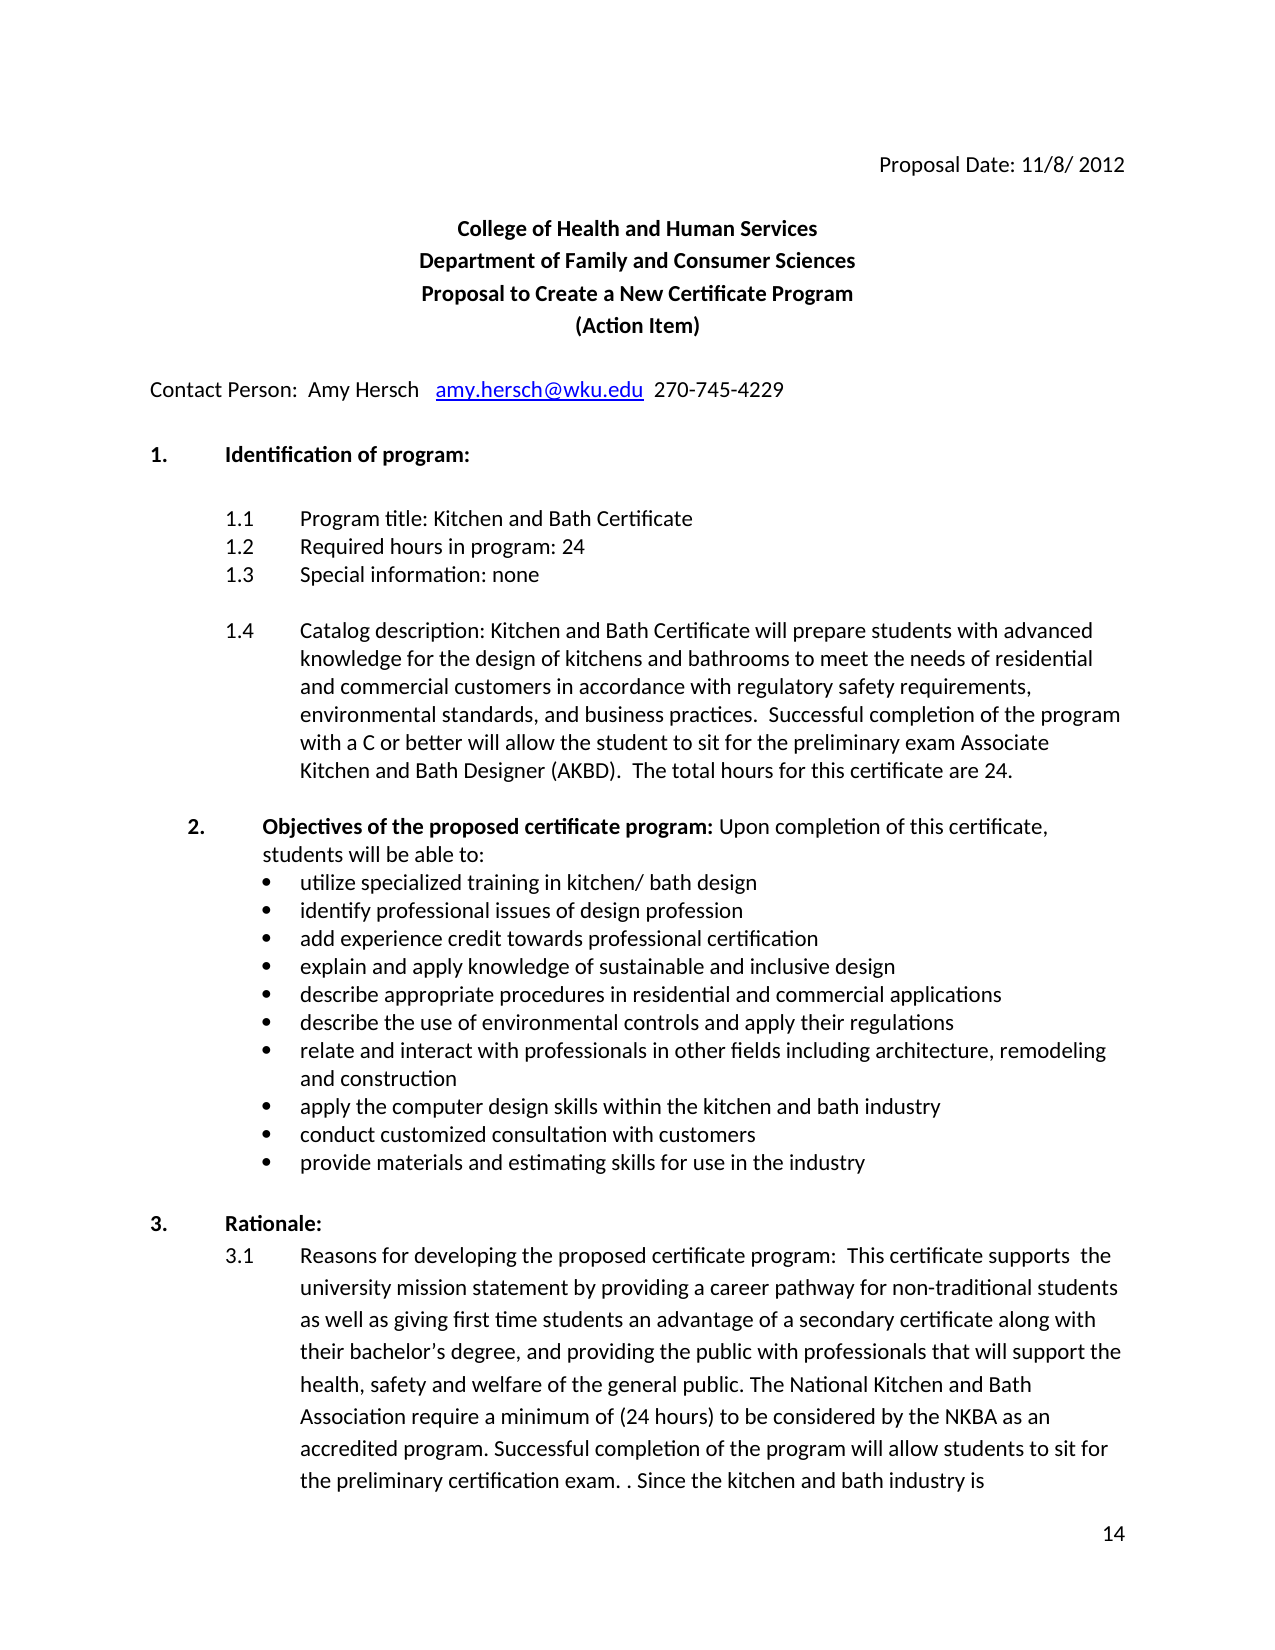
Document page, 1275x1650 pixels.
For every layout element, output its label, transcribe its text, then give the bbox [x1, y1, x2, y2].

text Proposal to Create a New Certificate Program [150, 279, 1125, 307]
list identify professional issues of design profession [262, 896, 1125, 924]
text (Action Item) [150, 311, 1125, 339]
list explain and apply knowledge of sustainable and inclusive design [262, 952, 1125, 980]
text College of Health and Human Services [150, 214, 1125, 242]
text Contact Person: Amy Hersch amy.hersch@wku.edu 270-745-4229 [150, 375, 1125, 403]
text Department of Family and Consumer Sciences [150, 247, 1125, 274]
list Required hours in program: 24 [225, 532, 1125, 560]
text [225, 1241, 1125, 1494]
list relate and interact with professionals in other fields including architecture, remodeling and construction [262, 1036, 1125, 1092]
list Objectives of the proposed certificate program: Upon completion of this certificate, students will be able to: [187, 812, 1125, 868]
text 1. Identification of program: [150, 440, 1125, 468]
list apply the computer design skills within the kitchen and bath industry [262, 1092, 1125, 1121]
text 3. Rationale: [150, 1209, 1125, 1237]
list Program title: Kitchen and Bath Certificate [225, 504, 1125, 532]
list Special information: none [225, 560, 1125, 588]
text Proposal Date: 11/8/ 2012 [150, 150, 1125, 178]
list utilize specialized training in kitchen/ bath design [262, 868, 1125, 896]
list add experience credit towards professional certification [262, 924, 1125, 952]
list describe appropriate procedures in residential and commercial applications [262, 980, 1125, 1008]
list describe the use of environmental controls and apply their regulations [262, 1008, 1125, 1036]
list conduct customized consultation with customers [262, 1121, 1125, 1148]
list Catalog description: Kitchen and Bath Certificate will prepare students with advanced knowledge for the design of kitchens and bathrooms to meet the needs of residential and commercial customers in accordance with regulatory safety requirements, environmental standards, and business practices. Successful completion of the program with a C or better will allow the student to sit for the preliminary exam Associate Kitchen and Bath Designer (AKBD). The total hours for this certificate are 24. [225, 616, 1125, 784]
list provide materials and estimating skills for use in the industry [262, 1148, 1125, 1177]
